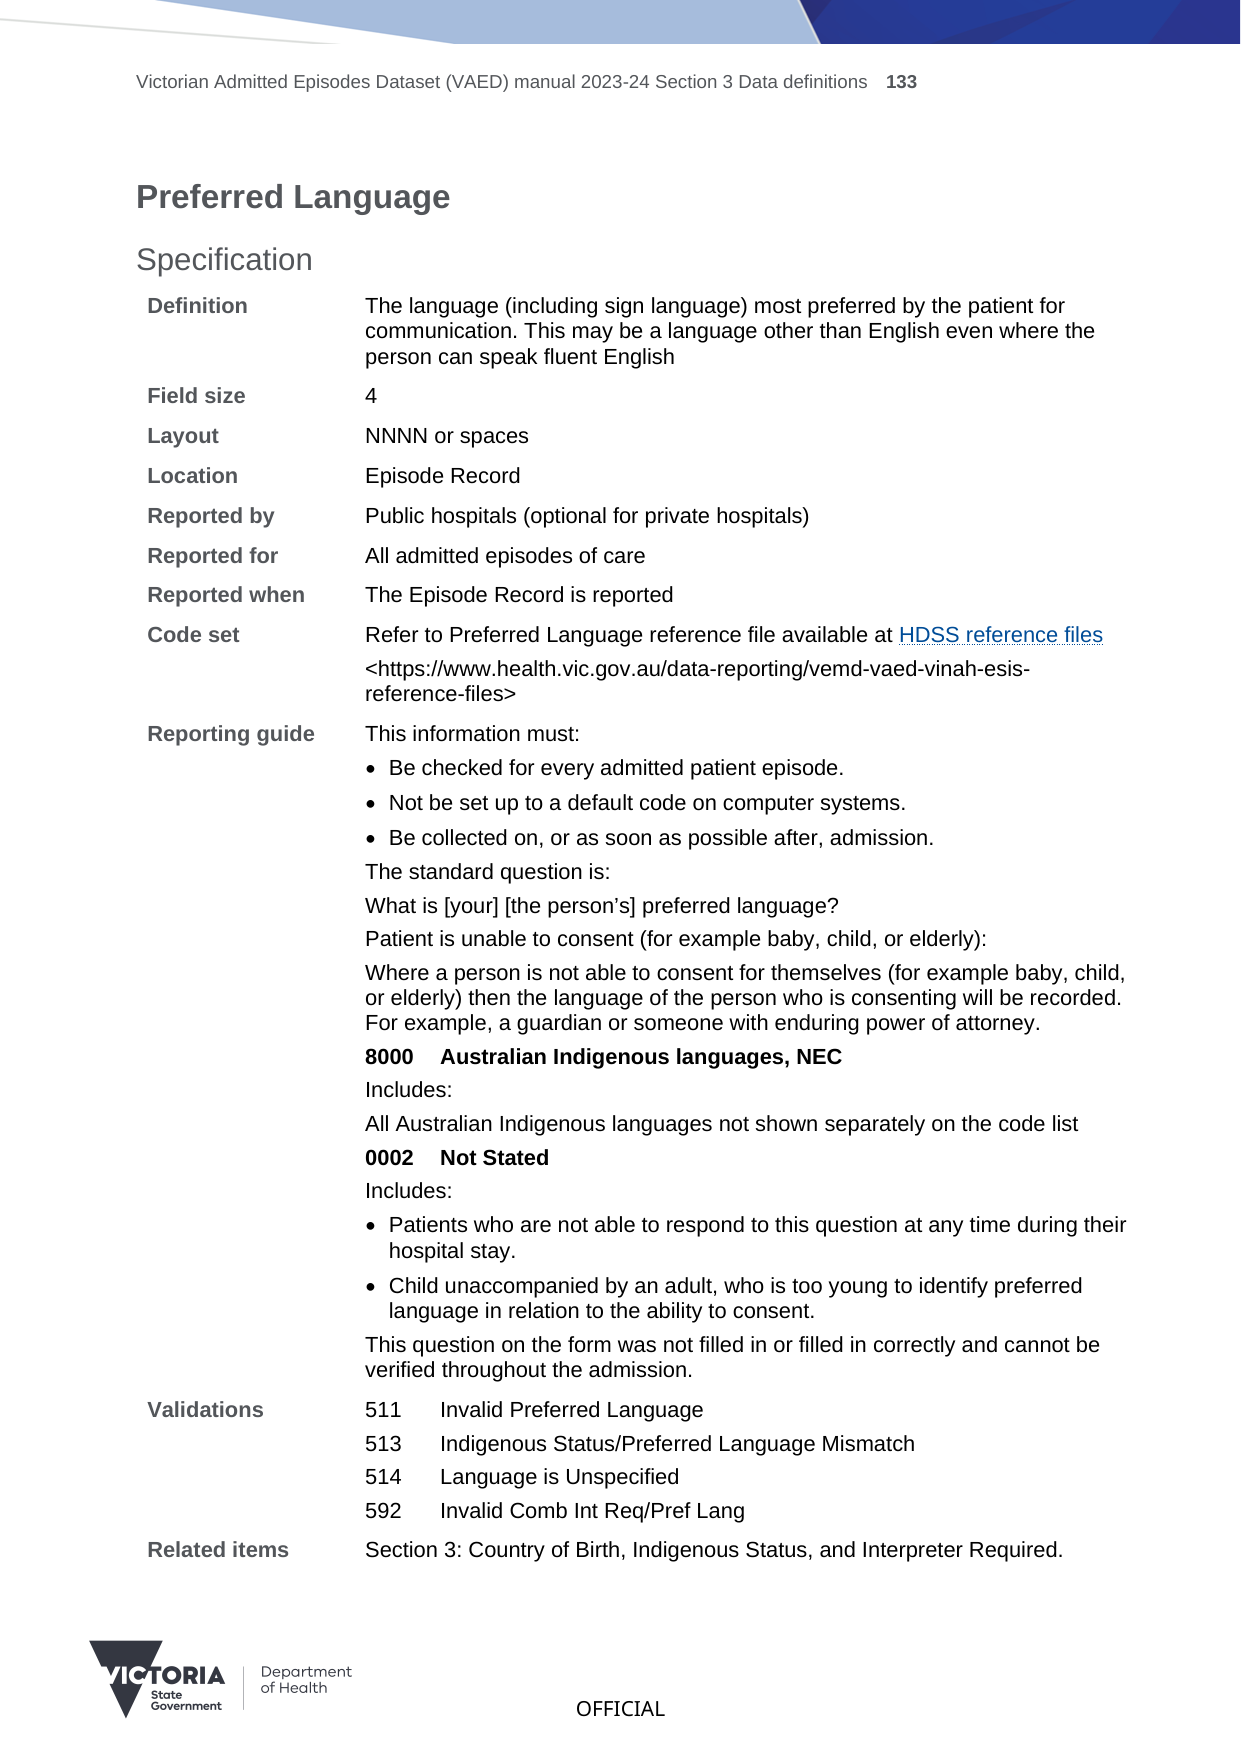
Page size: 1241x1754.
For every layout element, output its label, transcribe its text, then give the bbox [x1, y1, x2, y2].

picture [0, 0, 1241, 44]
subtitle Specification [136, 241, 1104, 277]
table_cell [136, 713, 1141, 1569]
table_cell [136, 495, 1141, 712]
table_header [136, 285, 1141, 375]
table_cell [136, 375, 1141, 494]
picture [0, 1595, 1241, 1754]
subtitle Preferred Language [136, 177, 1104, 216]
